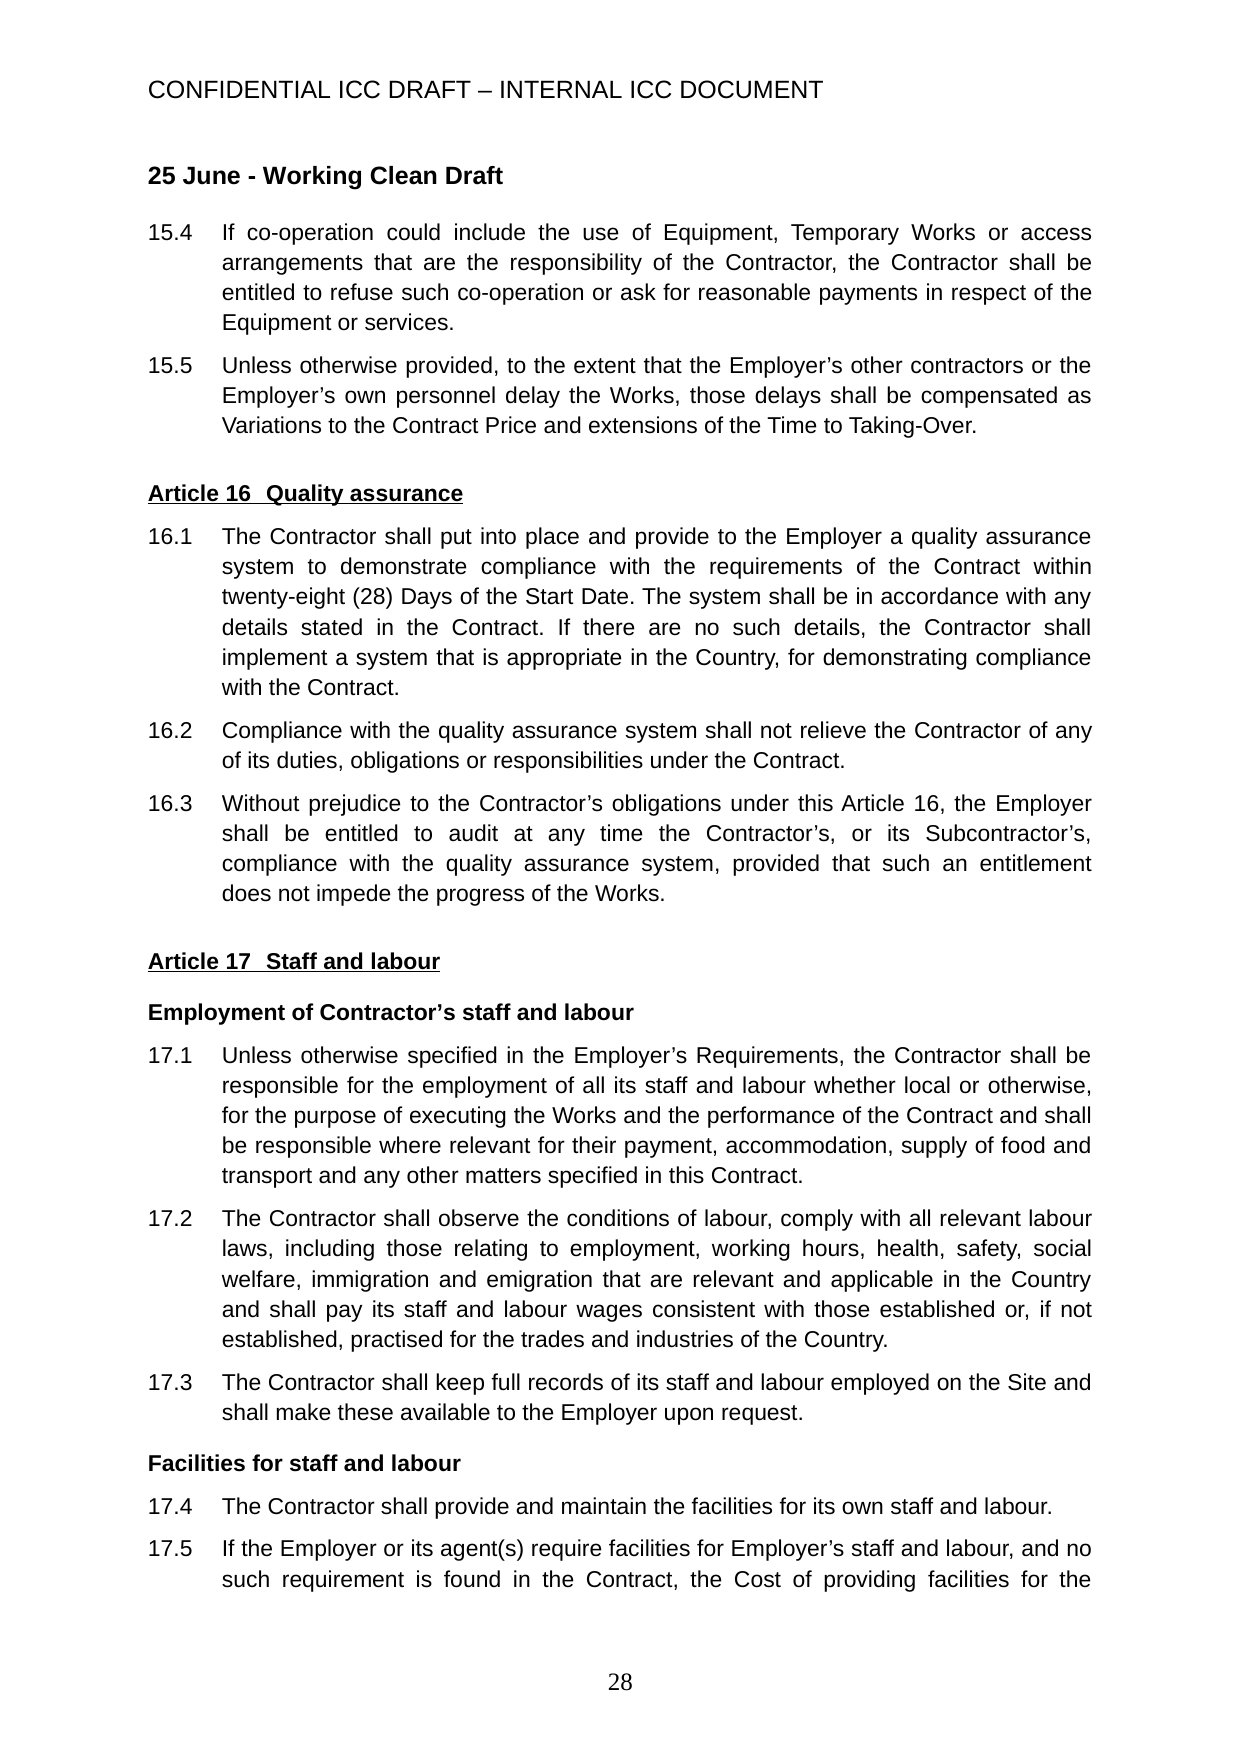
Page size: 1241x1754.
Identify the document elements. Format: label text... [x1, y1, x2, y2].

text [148, 1535, 1092, 1592]
text 16.2 Compliance with the quality assurance system shall not relieve the Contractor of any of its duties, obligations or responsibilities under the Contract. [148, 717, 1092, 773]
text 17.2 The Contractor shall observe the conditions of labour, comply with all relevant labour laws, including those relating to employment, working hours, health, safety, social welfare, immigration and emigration that are relevant and applicable in the Country and shall pay its staff and labour wages consistent with those established or, if not established, practised for the trades and industries of the Country. [148, 1205, 1092, 1352]
text 15.5 Unless otherwise provided, to the extent that the Employer’s other contractors or the Employer’s own personnel delay the Works, those delays shall be compensated as Variations to the Contract Price and extensions of the Time to Taking-Over. [148, 352, 1092, 439]
text 15.4 If co-operation could include the use of Equipment, Temporary Works or access arrangements that are the responsibility of the Contractor, the Contractor shall be entitled to refuse such co-operation or ask for reasonable payments in respect of the Equipment or services. [148, 219, 1092, 336]
subtitle Facilities for staff and labour [148, 1450, 1092, 1476]
text 17.4 The Contractor shall provide and maintain the facilities for its own staff and labour. [148, 1493, 1092, 1519]
text 17.3 The Contractor shall keep full records of its staff and labour employed on the Site and shall make these available to the Employer upon request. [148, 1369, 1092, 1425]
text 17.1 Unless otherwise specified in the Employer’s Requirements, the Contractor shall be responsible for the employment of all its staff and labour whether local or otherwise, for the purpose of executing the Works and the performance of the Contract and shall be responsible where relevant for their payment, accommodation, supply of food and transport and any other matters specified in this Contract. [148, 1042, 1092, 1189]
subtitle Article 17 Staff and labour [148, 948, 1092, 974]
text 16.3 Without prejudice to the Contractor’s obligations under this Article 16, the Employer shall be entitled to audit at any time the Contractor’s, or its Subcontractor’s, compliance with the quality assurance system, provided that such an entitlement does not impede the progress of the Works. [148, 789, 1092, 907]
subtitle Article 16 Quality assurance [148, 480, 1092, 507]
text 16.1 The Contractor shall put into place and provide to the Employer a quality assurance system to demonstrate compliance with the requirements of the Contract within twenty-eight (28) Days of the Start Date. The system shall be in accordance with any details stated in the Contract. If there are no such details, the Contractor shall implement a system that is appropriate in the Country, for demonstrating compliance with the Contract. [148, 523, 1092, 700]
subtitle Employment of Contractor’s staff and labour [148, 999, 1092, 1025]
